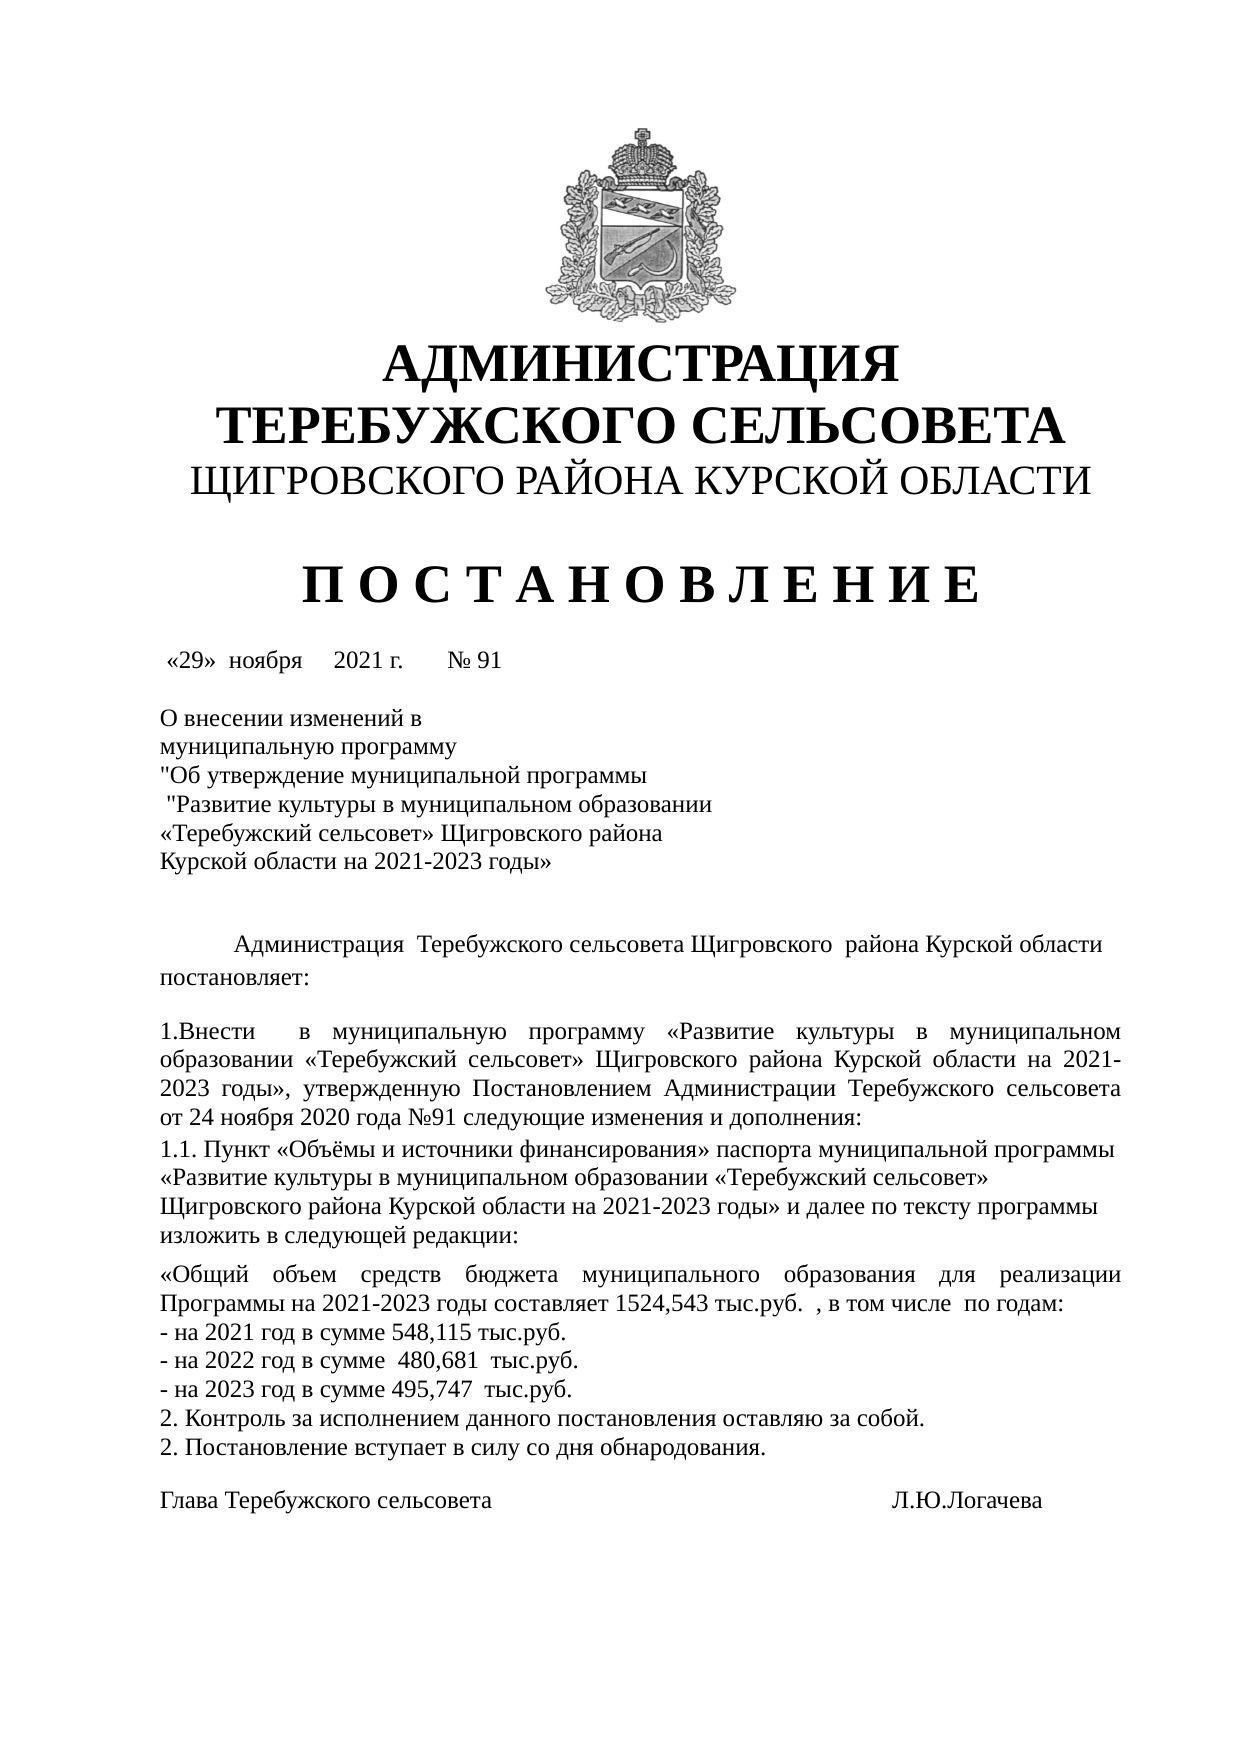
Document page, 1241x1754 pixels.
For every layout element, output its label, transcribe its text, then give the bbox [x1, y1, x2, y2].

title - на 2023 год в сумме 495,747 тыс.руб. [159, 1374, 1122, 1403]
text "Об утверждение муниципальной программы [159, 760, 1122, 789]
text «29» ноября 2021 г. № 91 [159, 645, 1122, 674]
text О внесении изменений в [159, 703, 1122, 731]
title 2. Контроль за исполнением данного постановления оставляю за собой. [159, 1403, 1122, 1432]
text "Развитие культуры в муниципальном образовании [159, 789, 1122, 818]
title 1.Внести в муниципальную программу «Развитие культуры в муниципальном образовании «Теребужский сельсовет» Щигровского района Курской области на 2021-2023 годы», утвержденную Постановлением Администрации Теребужского сельсовета от 24 ноября 2020 года №91 следующие изменения и дополнения: [159, 1016, 1122, 1131]
text Администрация Теребужского сельсовета Щигровского района Курской области постановляет: [159, 929, 1122, 991]
picture [529, 118, 753, 331]
title «Общий объем средств бюджета муниципального образования для реализации Программы на 2021-2023 годы составляет 1524,543 тыс.руб. , в том числе по годам: [159, 1259, 1122, 1317]
text АДМИНИСТРАЦИЯ [159, 331, 1122, 393]
text муниципальную программу [159, 731, 1122, 760]
title - на 2022 год в сумме 480,681 тыс.руб. [159, 1345, 1122, 1374]
text П О С Т А Н О В Л Е Н И Е [159, 552, 1122, 614]
text ТЕРЕБУЖСКОГО СЕЛЬСОВЕТА [159, 393, 1122, 456]
text Глава Теребужского сельсовета Л.Ю.Логачева [159, 1486, 1122, 1514]
text «Теребужский сельсовет» Щигровского района [159, 818, 1122, 846]
text ЩИГРОВСКОГО РАЙОНА КУРСКОЙ ОБЛАСТИ [159, 456, 1122, 503]
text Курской области на 2021-2023 годы» [159, 846, 1122, 875]
text 2. Постановление вступает в силу со дня обнародования. [159, 1432, 1122, 1460]
title - на 2021 год в сумме 548,115 тыс.руб. [159, 1317, 1122, 1345]
text 1.1. Пункт «Объёмы и источники финансирования» паспорта муниципальной программы «Развитие культуры в муниципальном образовании «Теребужский сельсовет» Щигровского района Курской области на 2021-2023 годы» и далее по тексту программы изложить в следующей редакции: [159, 1134, 1122, 1249]
